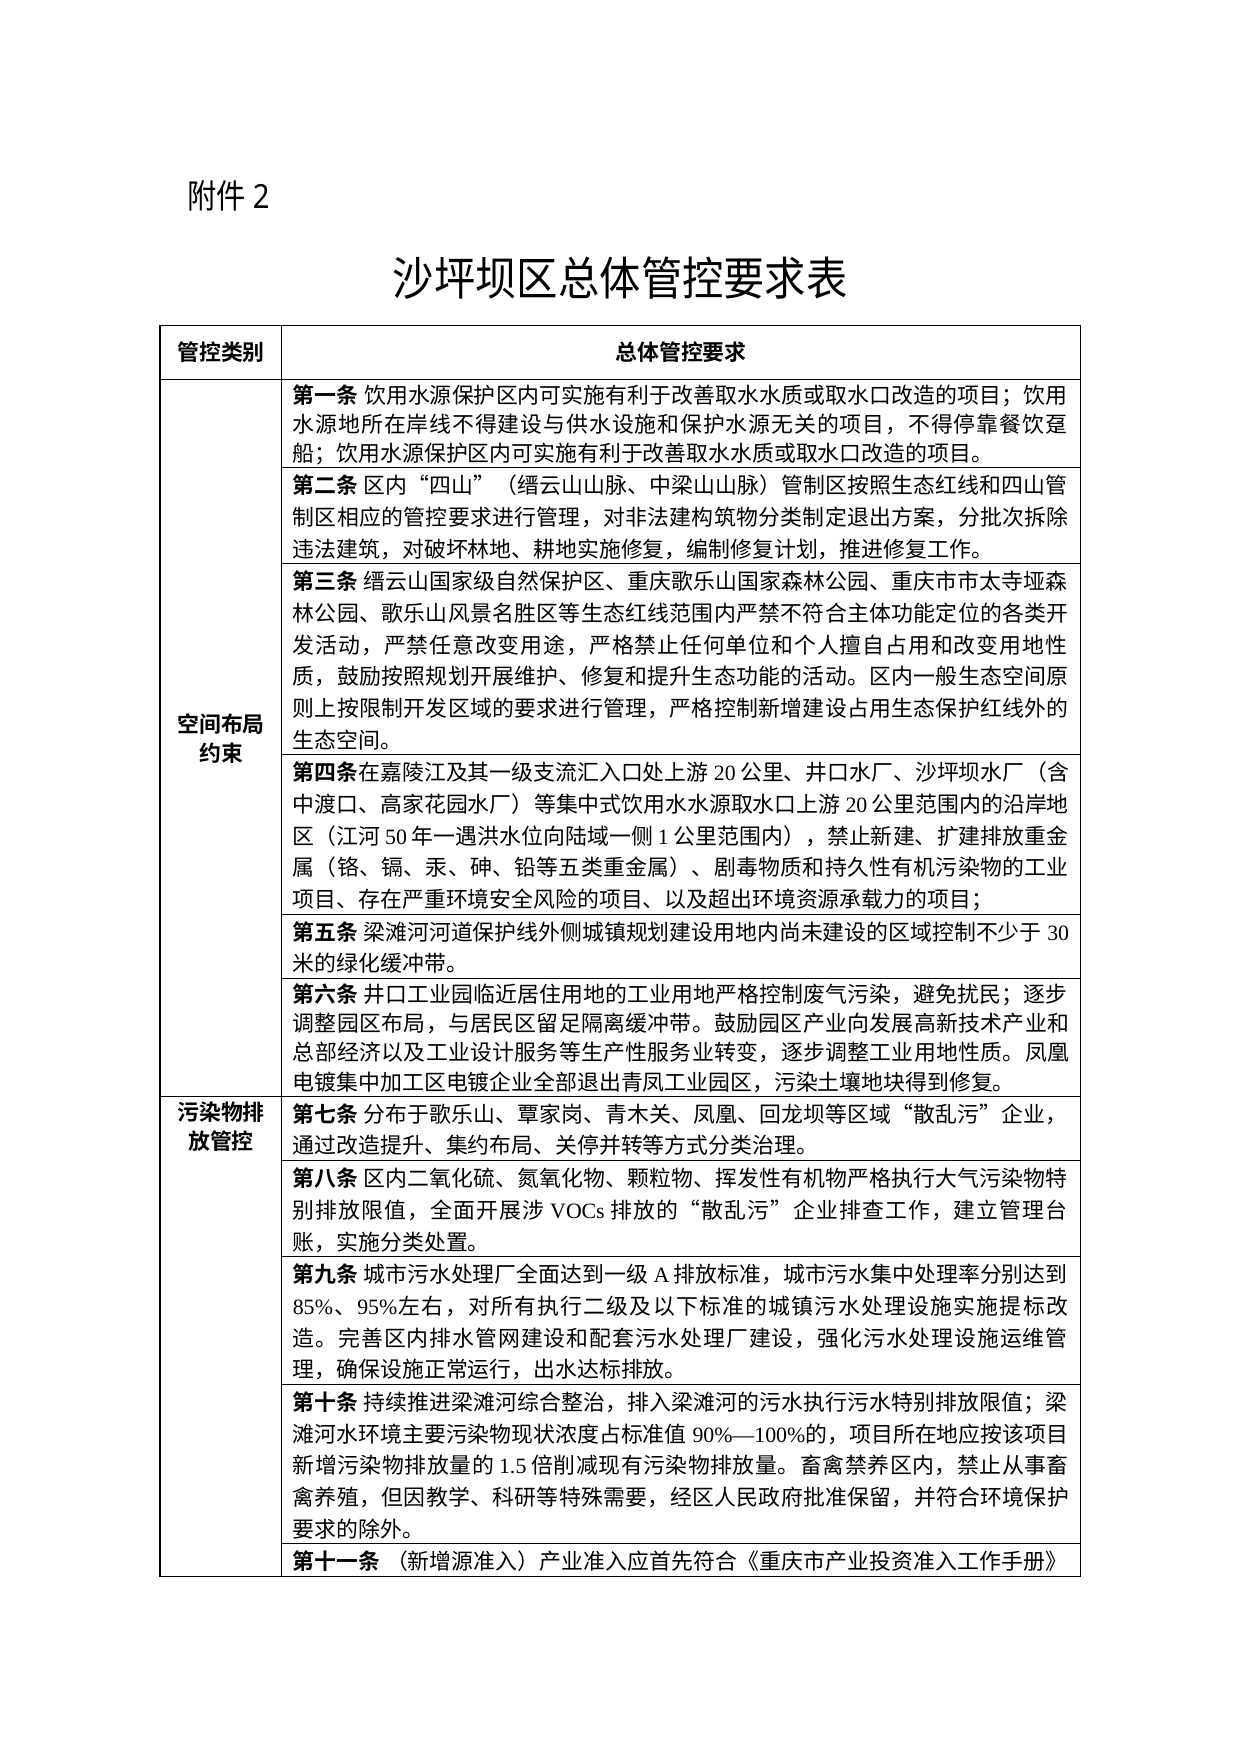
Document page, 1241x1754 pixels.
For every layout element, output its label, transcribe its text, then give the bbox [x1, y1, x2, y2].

table_header 总体管控要求 [282, 326, 1080, 379]
text 附件2 [187, 162, 1053, 227]
table_cell 第七条 分布于歌乐山、覃家岗、青木关、凤凰、回龙坝等区域“散乱污”企业，通过改造提升、集约布局、关停并转等方式分类治理。 [282, 1097, 1080, 1160]
table_cell 第十条 持续推进梁滩河综合整治，排入梁滩河的污水执行污水特别排放限值；梁滩河水环境主要污染物现状浓度占标准值90%―100%的，项目所在地应按该项目新增污染物排放量的1.5倍削减现有污染物排放量。畜禽禁养区内，禁止从事畜禽养殖，但因教学、科研等特殊需要，经区人民政府批准保留，并符合环境保护要求的除外。 [282, 1385, 1080, 1543]
text 沙坪坝区总体管控要求表 [187, 227, 1053, 324]
table_cell 第五条 梁滩河河道保护线外侧城镇规划建设用地内尚未建设的区域控制不少于30米的绿化缓冲带。 [282, 915, 1080, 978]
table_cell 空间布局约束 [161, 380, 281, 1096]
table_cell 污染物排放管控 [161, 1097, 281, 1576]
table_cell 第六条 井口工业园临近居住用地的工业用地严格控制废气污染，避免扰民；逐步调整园区布局，与居民区留足隔离缓冲带。鼓励园区产业向发展高新技术产业和总部经济以及工业设计服务等生产性服务业转变，逐步调整工业用地性质。凤凰电镀集中加工区电镀企业全部退出青凤工业园区，污染土壤地块得到修复。 [282, 979, 1080, 1096]
table_cell 第四条在嘉陵江及其一级支流汇入口处上游20公里、井口水厂、沙坪坝水厂（含中渡口、高家花园水厂）等集中式饮用水水源取水口上游20公里范围内的沿岸地区（江河50年一遇洪水位向陆域一侧1公里范围内），禁止新建、扩建排放重金属（铬、镉、汞、砷、铅等五类重金属）、剧毒物质和持久性有机污染物的工业项目、存在严重环境安全风险的项目、以及超出环境资源承载力的项目； [282, 755, 1080, 914]
table_cell 第一条 饮用水源保护区内可实施有利于改善取水水质或取水口改造的项目；饮用水源地所在岸线不得建设与供水设施和保护水源无关的项目，不得停靠餐饮趸船；饮用水源保护区内可实施有利于改善取水水质或取水口改造的项目。 [282, 380, 1080, 467]
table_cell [282, 1544, 1080, 1576]
table_cell 第二条 区内“四山”（缙云山山脉、中梁山山脉）管制区按照生态红线和四山管制区相应的管控要求进行管理，对非法建构筑物分类制定退出方案，分批次拆除违法建筑，对破坏林地、耕地实施修复，编制修复计划，推进修复工作。 [282, 468, 1080, 563]
table_header 管控类别 [161, 326, 281, 379]
table_cell 第九条 城市污水处理厂全面达到一级A排放标准，城市污水集中处理率分别达到85%、95%左右，对所有执行二级及以下标准的城镇污水处理设施实施提标改造。完善区内排水管网建设和配套污水处理厂建设，强化污水处理设施运维管理，确保设施正常运行，出水达标排放。 [282, 1257, 1080, 1384]
table_cell 第八条 区内二氧化硫、氮氧化物、颗粒物、挥发性有机物严格执行大气污染物特别排放限值，全面开展涉VOCs排放的“散乱污”企业排查工作，建立管理台账，实施分类处置。 [282, 1161, 1080, 1256]
table_cell 第三条 缙云山国家级自然保护区、重庆歌乐山国家森林公园、重庆市市太寺垭森林公园、歌乐山风景名胜区等生态红线范围内严禁不符合主体功能定位的各类开发活动，严禁任意改变用途，严格禁止任何单位和个人擅自占用和改变用地性质，鼓励按照规划开展维护、修复和提升生态功能的活动。区内一般生态空间原则上按限制开发区域的要求进行管理，严格控制新增建设占用生态保护红线外的生态空间。 [282, 564, 1080, 754]
